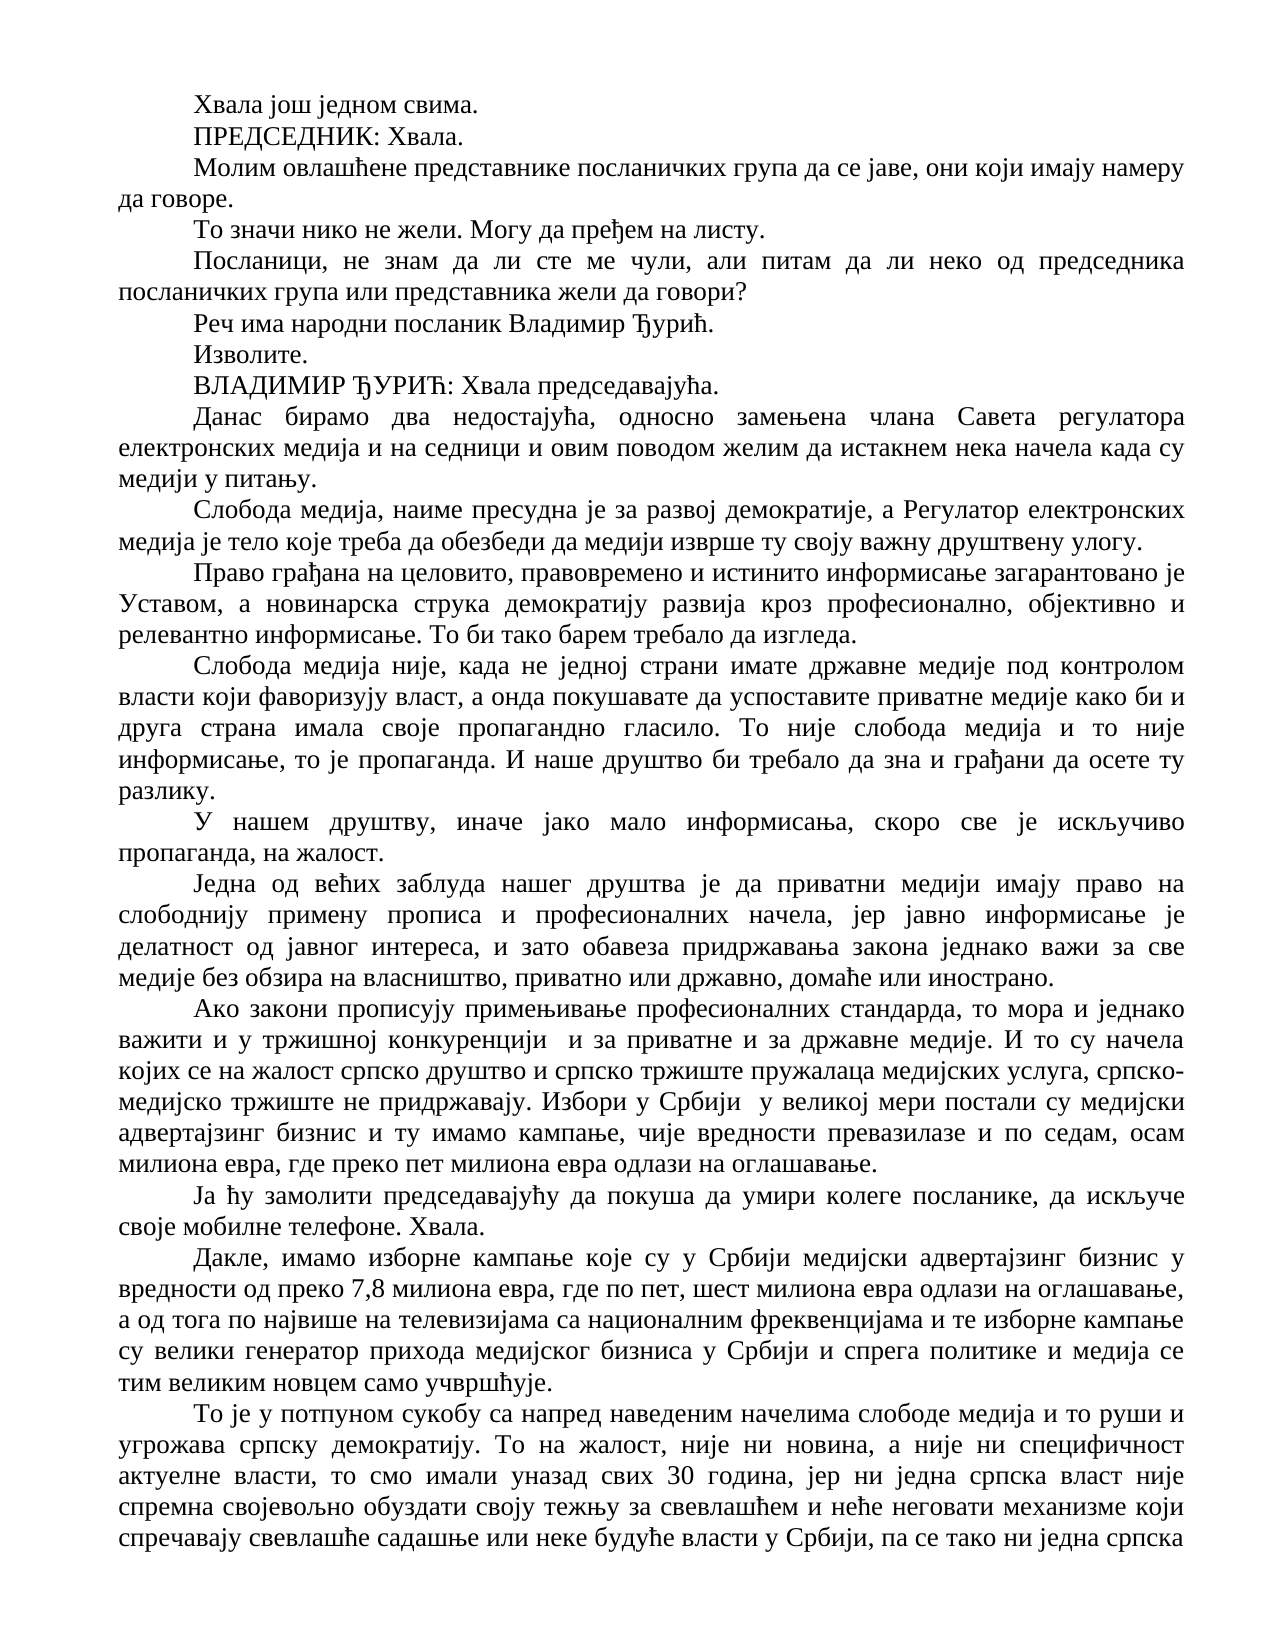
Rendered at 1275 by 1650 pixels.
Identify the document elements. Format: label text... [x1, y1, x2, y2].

text Реч има народни посланик Владимир Ђурић. [118, 307, 1186, 338]
text Слобода медија није, када не једној страни имате државне медије под контролом власти који фаворизују власт, а онда покушавате да успоставите приватне медије како би и друга страна имала своје пропагандно гласило. То није слобода медија и то није информисање, то је пропаганда. И наше друштво би требало да зна и грађани да осете ту разлику. [118, 649, 1186, 805]
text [118, 1397, 1186, 1552]
text Једна од већих заблуда нашег друштва је да приватни медији имају право на слободнију примену прописа и професионалних начела, јер јавно информисање је делатност од јавног интереса, и зато обавеза придржавања закона једнако важи за све медије без обзира на власништво, приватно или државно, домаће или инострано. [118, 867, 1186, 992]
text Слобода медија, наиме пресудна је за развој демократије, а Регулатор електронских медија је тело које треба да обезбеди да медији изврше ту своју важну друштвену улогу. [118, 493, 1186, 556]
text У нашем друштву, иначе јако мало информисања, скоро све је искључиво пропаганда, на жалост. [118, 805, 1186, 867]
text Хвала још једном свима. [118, 89, 1186, 120]
text ВЛАДИМИР ЂУРИЋ: Хвала председавајућа. [118, 369, 1186, 400]
text Молим овлашћене представнике посланичких група да се јаве, они који имају намеру да говоре. [118, 151, 1186, 213]
text То значи нико не жели. Могу да пређем на листу. [118, 213, 1186, 244]
text Данас бирамо два недостајућа, односно замењена члана Савета регулатора електронских медија и на седници и овим поводом желим да истакнем нека начела када су медији у питању. [118, 400, 1186, 493]
text Дакле, имамо изборне кампање које су у Србији медијски адвертајзинг бизнис у вредности од преко 7,8 милиона евра, где по пет, шест милиона евра одлази на оглашавање, а од тога по највише на телевизијама са националним фреквенцијама и те изборне кампање су велики генератор прихода медијског бизниса у Србији и спрега политике и медија се тим великим новцем само учвршћује. [118, 1241, 1186, 1397]
text Посланици, не знам да ли сте ме чули, али питам да ли неко од председника посланичких група или представника жели да говори? [118, 244, 1186, 307]
text Ако закони прописују примењивање професионалних стандарда, то мора и једнако важити и у тржишној конкуренцији и за приватне и за државне медије. И то су начела којих се на жалост српско друштво и српско тржиште пружалаца медијских услуга, српско-медијско тржиште не придржавају. Избори у Србији у великој мери постали су медијски адвертајзинг бизнис и ту имамо кампање, чије вредности превазилазе и по седам, осам милиона евра, где преко пет милиона евра одлази на оглашавање. [118, 992, 1186, 1179]
text Изволите. [118, 338, 1186, 369]
text ПРЕДСЕДНИК: Хвала. [118, 120, 1186, 151]
text Ја ћу замолити председавајућу да покуша да умири колеге посланике, да искључе своје мобилне телефоне. Хвала. [118, 1179, 1186, 1241]
text Право грађана на целовито, правовремено и истинито информисање загарантовано је Уставом, а новинарска струка демократију развија кроз професионално, објективно и релевантно информисање. То би тако барем требало да изгледа. [118, 556, 1186, 649]
